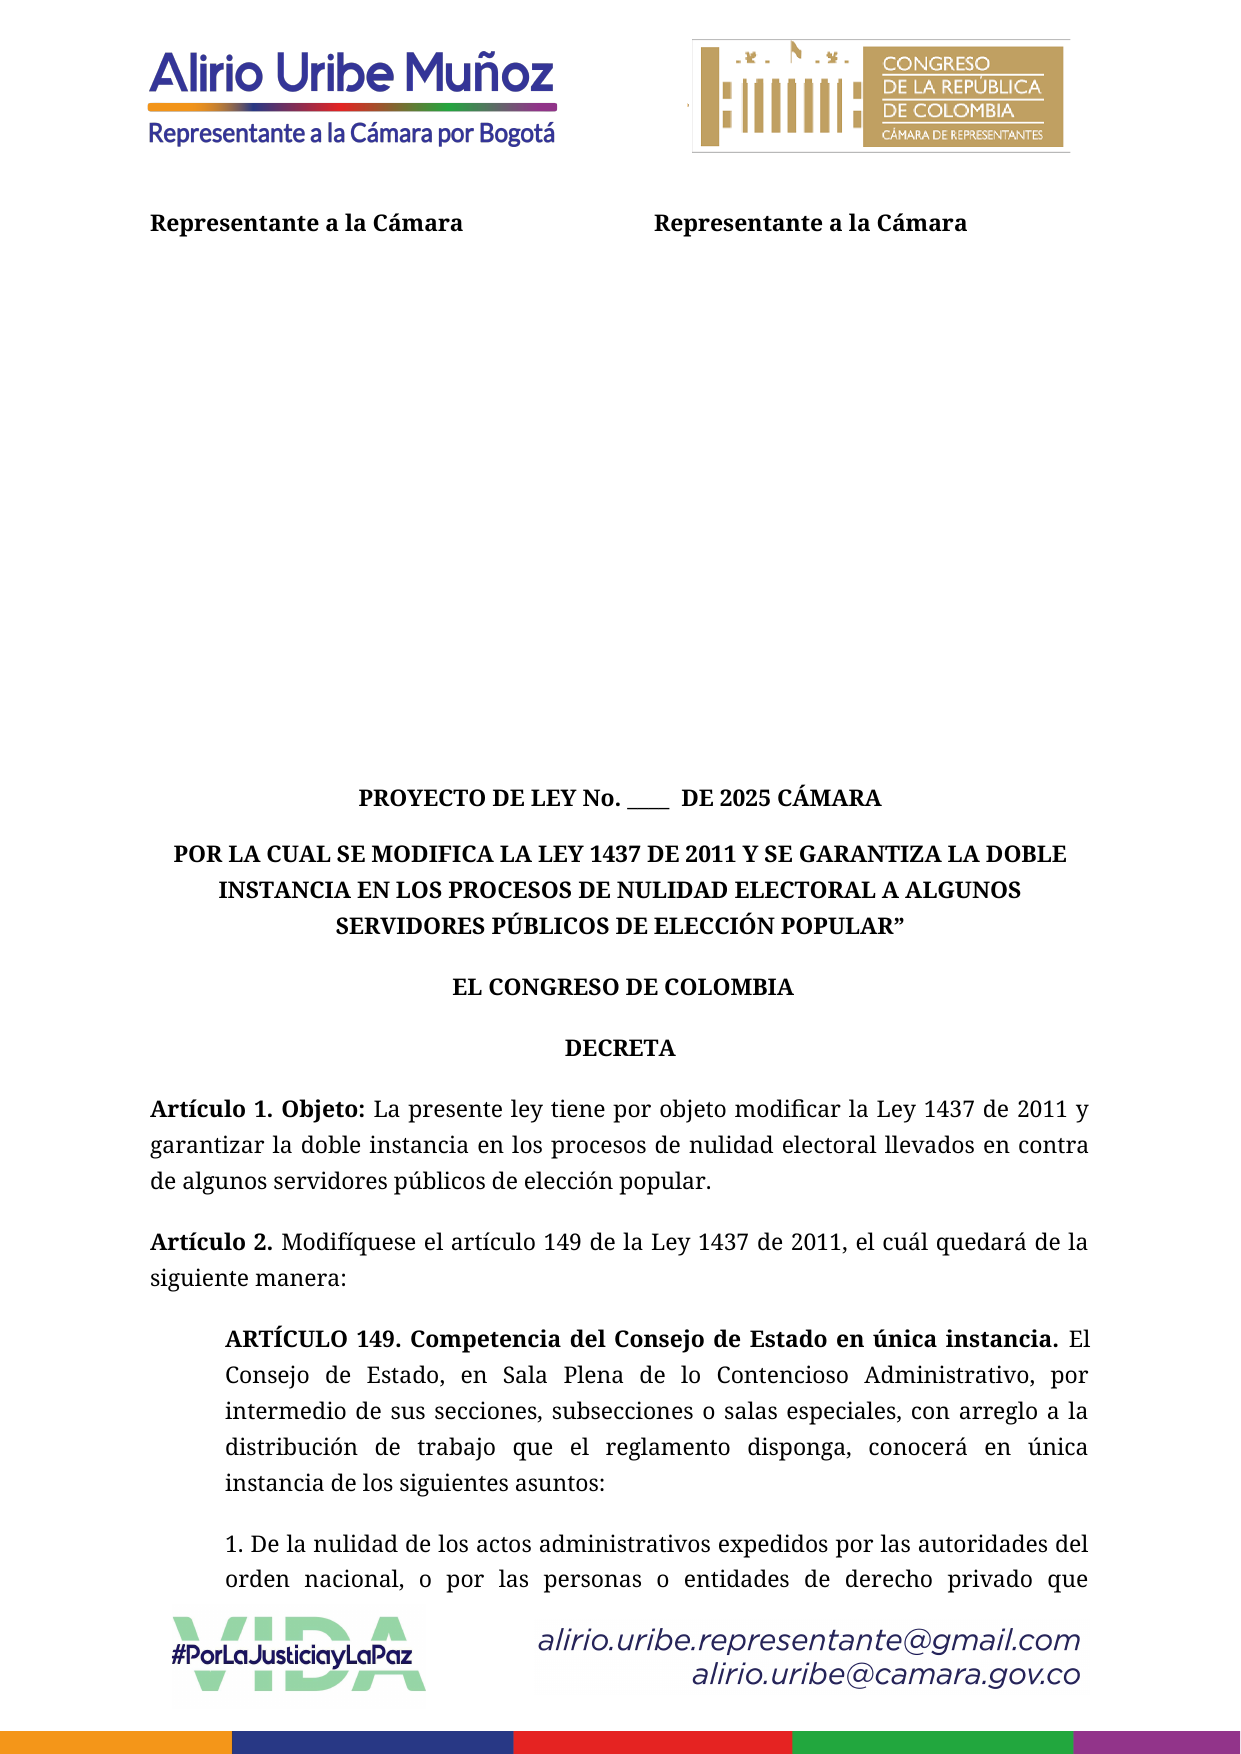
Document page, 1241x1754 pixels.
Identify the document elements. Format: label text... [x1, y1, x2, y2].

text POR LA CUAL SE MODIFICA LA LEY 1437 DE 2011 Y SE GARANTIZA LA DOBLE INSTANCIA EN LOS PROCESOS DE NULIDAD ELECTORAL A ALGUNOS SERVIDORES PÚBLICOS DE ELECCIÓN POPULAR” [150, 838, 1090, 942]
text EL CONGRESO DE COLOMBIA [150, 971, 1090, 1002]
picture [533, 1619, 1090, 1695]
text Artículo 2. Modifíquese el artículo 149 de la Ley 1437 de 2011, el cuál quedará de la siguiente manera: [150, 1226, 1090, 1293]
text DECRETA [150, 1032, 1090, 1063]
picture [687, 34, 1071, 197]
text ARTÍCULO 149. Competencia del Consejo de Estado en única instancia. El Consejo de Estado, en Sala Plena de lo Contencioso Administrativo, por intermedio de sus secciones, subsecciones o salas especiales, con arreglo a la distribución de trabajo que el reglamento disponga, conocerá en única instancia de los siguientes asuntos: [225, 1323, 1090, 1498]
text PROYECTO DE LEY No. ____ DE 2025 CÁMARA [150, 782, 1090, 813]
picture [171, 1604, 426, 1709]
text Artículo 1. Objeto: La presente ley tiene por objeto modificar la Ley 1437 de 2011 y garantizar la doble instancia en los procesos de nulidad electoral llevados en contra de algunos servidores públicos de elección popular. [150, 1093, 1090, 1196]
picture [0, 1731, 1241, 1754]
picture [147, 51, 558, 147]
text Representante a la Cámara Representante a la Cámara [150, 207, 1090, 238]
